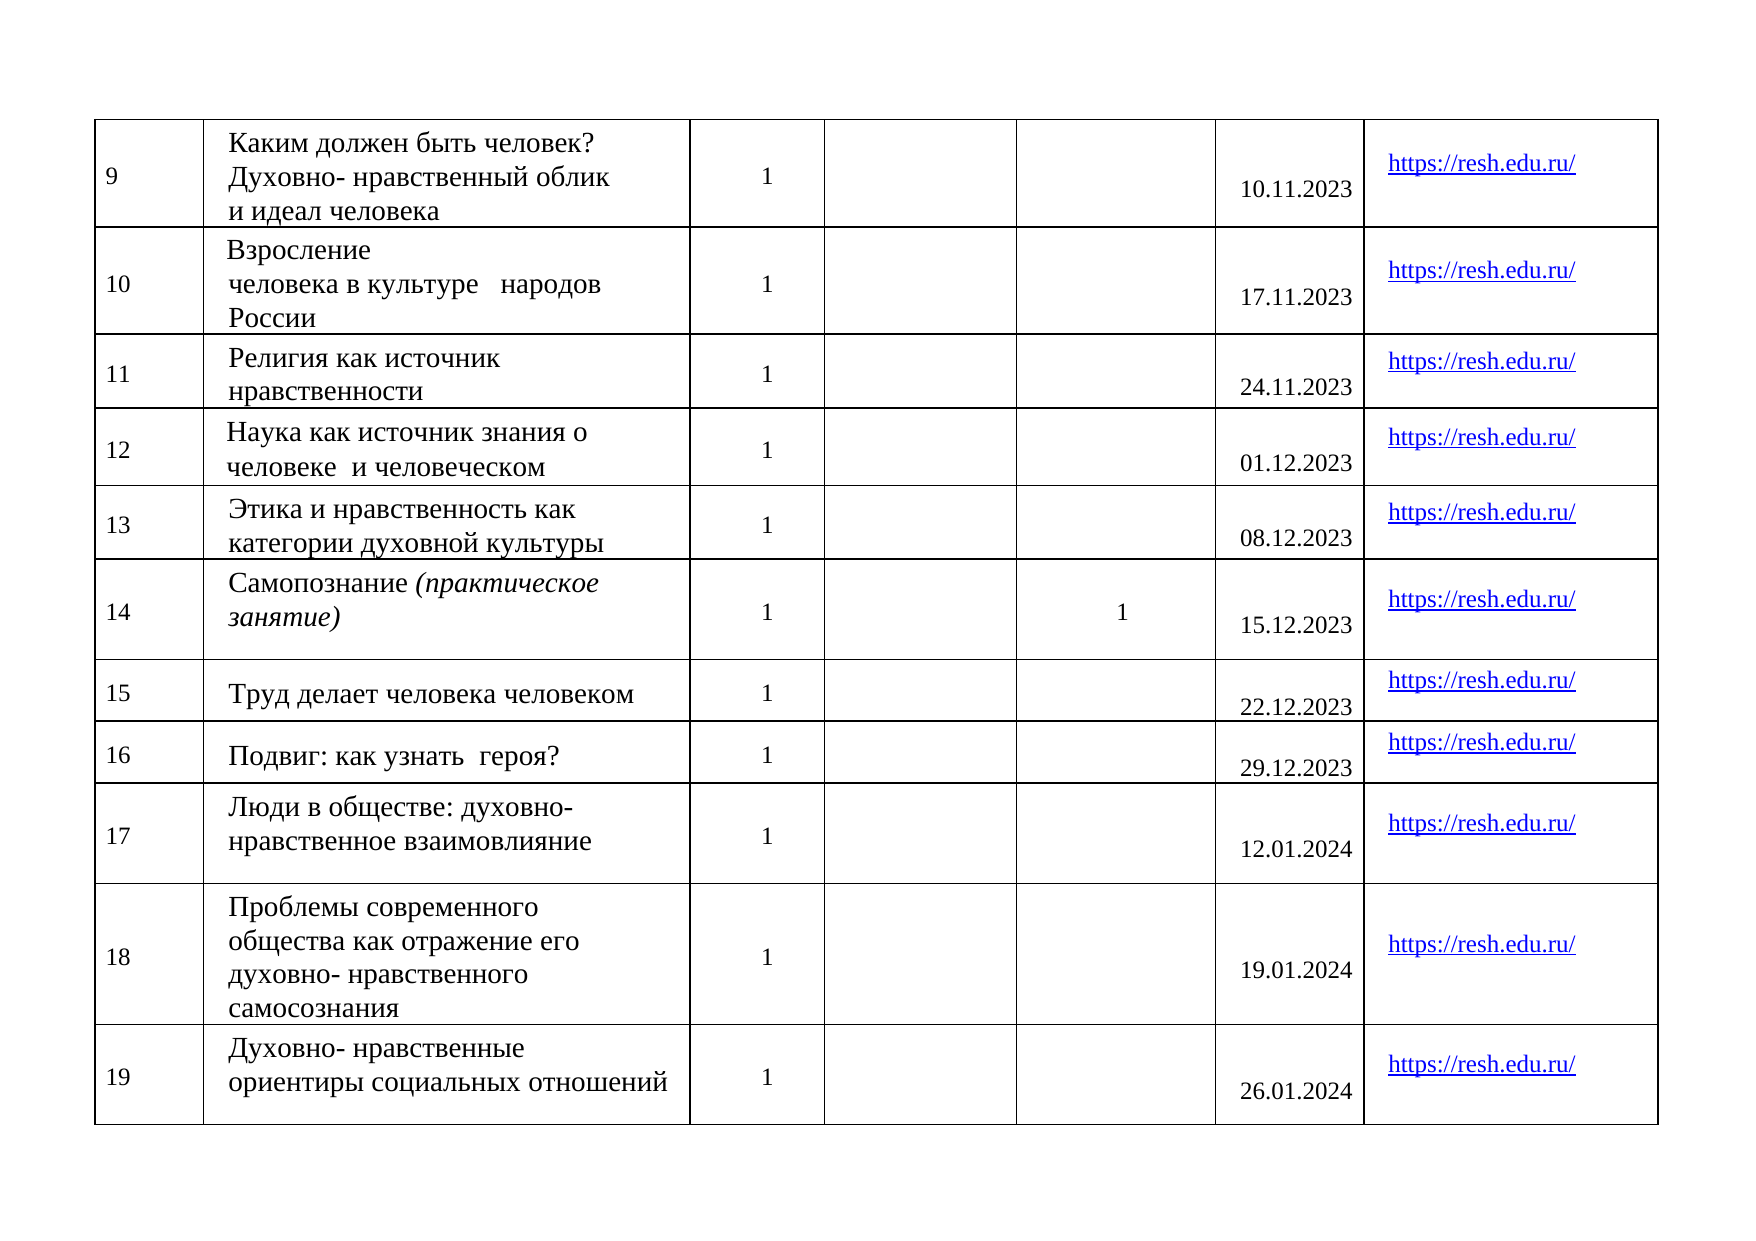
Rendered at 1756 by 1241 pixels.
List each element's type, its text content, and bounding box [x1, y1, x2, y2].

table_cell Труд делает человека человеком [204, 660, 689, 720]
table_cell 1 [691, 120, 824, 226]
table_cell [825, 409, 1016, 484]
table_cell https://resh.edu.ru/ [1365, 660, 1657, 720]
table_cell [825, 884, 1016, 1023]
table_cell 19.01.2024 [1216, 884, 1363, 1023]
table_cell 14 [96, 560, 203, 658]
table_cell 1 [691, 1025, 824, 1124]
table_cell 1 [691, 660, 824, 720]
table_cell 08.12.2023 [1216, 486, 1363, 558]
table_cell 29.12.2023 [1216, 722, 1363, 782]
table_cell 1 [691, 228, 824, 333]
table_cell [1017, 409, 1215, 484]
table_cell [825, 1025, 1016, 1124]
table_cell 16 [96, 722, 203, 782]
table_cell Духовно- нравственные ориентиры социальных отношений [204, 1025, 689, 1124]
table_cell 18 [96, 884, 203, 1023]
table_cell [1017, 120, 1215, 226]
table_cell 17.11.2023 [1216, 228, 1363, 333]
table_cell https://resh.edu.ru/ [1365, 560, 1657, 658]
table_cell 10 [96, 228, 203, 333]
table_cell 19 [96, 1025, 203, 1124]
table_cell 1 [691, 784, 824, 882]
table_cell [1017, 228, 1215, 333]
table_cell [1017, 486, 1215, 558]
table_cell Каким должен быть человек? Духовно- нравственный облик и идеал человека [204, 120, 689, 226]
table_cell 24.11.2023 [1216, 335, 1363, 407]
table_cell 10.11.2023 [1216, 120, 1363, 226]
table_cell 01.12.2023 [1216, 409, 1363, 484]
table_cell https://resh.edu.ru/ [1365, 228, 1657, 333]
table_cell Религия как источник нравственности [204, 335, 689, 407]
table_cell [825, 722, 1016, 782]
table_cell 1 [691, 486, 824, 558]
table_cell 11 [96, 335, 203, 407]
table_cell 22.12.2023 [1216, 660, 1363, 720]
table_cell [1017, 722, 1215, 782]
table_cell [825, 335, 1016, 407]
table_cell Подвиг: как узнать героя? [204, 722, 689, 782]
table_cell 26.01.2024 [1216, 1025, 1363, 1124]
table_cell [825, 560, 1016, 658]
table_cell 15.12.2023 [1216, 560, 1363, 658]
table_cell [1017, 784, 1215, 882]
table_cell Проблемы современного общества как отражение его духовно- нравственного самосознания [204, 884, 689, 1023]
table_cell 12.01.2024 [1216, 784, 1363, 882]
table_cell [1365, 1025, 1657, 1124]
table_cell [1017, 335, 1215, 407]
table_cell 1 [691, 560, 824, 658]
table_cell [825, 120, 1016, 226]
table_cell [825, 784, 1016, 882]
table_cell https://resh.edu.ru/ [1365, 722, 1657, 782]
table_cell https://resh.edu.ru/ [1365, 335, 1657, 407]
table_cell 13 [96, 486, 203, 558]
table_cell 1 [691, 722, 824, 782]
table_cell [825, 486, 1016, 558]
table_cell 1 [691, 884, 824, 1023]
table_cell [825, 660, 1016, 720]
table_cell [1017, 1025, 1215, 1124]
table_cell 1 [1017, 560, 1215, 658]
table_cell https://resh.edu.ru/ [1365, 409, 1657, 484]
table_cell 17 [96, 784, 203, 882]
table_cell 12 [96, 409, 203, 484]
table_cell Люди в обществе: духовно- нравственное взаимовлияние [204, 784, 689, 882]
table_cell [1365, 120, 1657, 226]
table_cell Самопознание (практическое занятие) [204, 560, 689, 658]
table_cell [1017, 884, 1215, 1023]
table_cell 15 [96, 660, 203, 720]
table_cell [825, 228, 1016, 333]
table_cell 1 [691, 409, 824, 484]
table_cell https://resh.edu.ru/ [1365, 784, 1657, 882]
table_cell 9 [96, 120, 203, 226]
table_cell 1 [691, 335, 824, 407]
table_cell Наука как источник знания о человеке и человеческом [204, 409, 689, 484]
table_cell Взросление человека в культуре народов России [204, 228, 689, 333]
table_cell [1017, 660, 1215, 720]
table_cell https://resh.edu.ru/ [1365, 486, 1657, 558]
table_cell https://resh.edu.ru/ [1365, 884, 1657, 1023]
table_cell Этика и нравственность как категории духовной культуры [204, 486, 689, 558]
